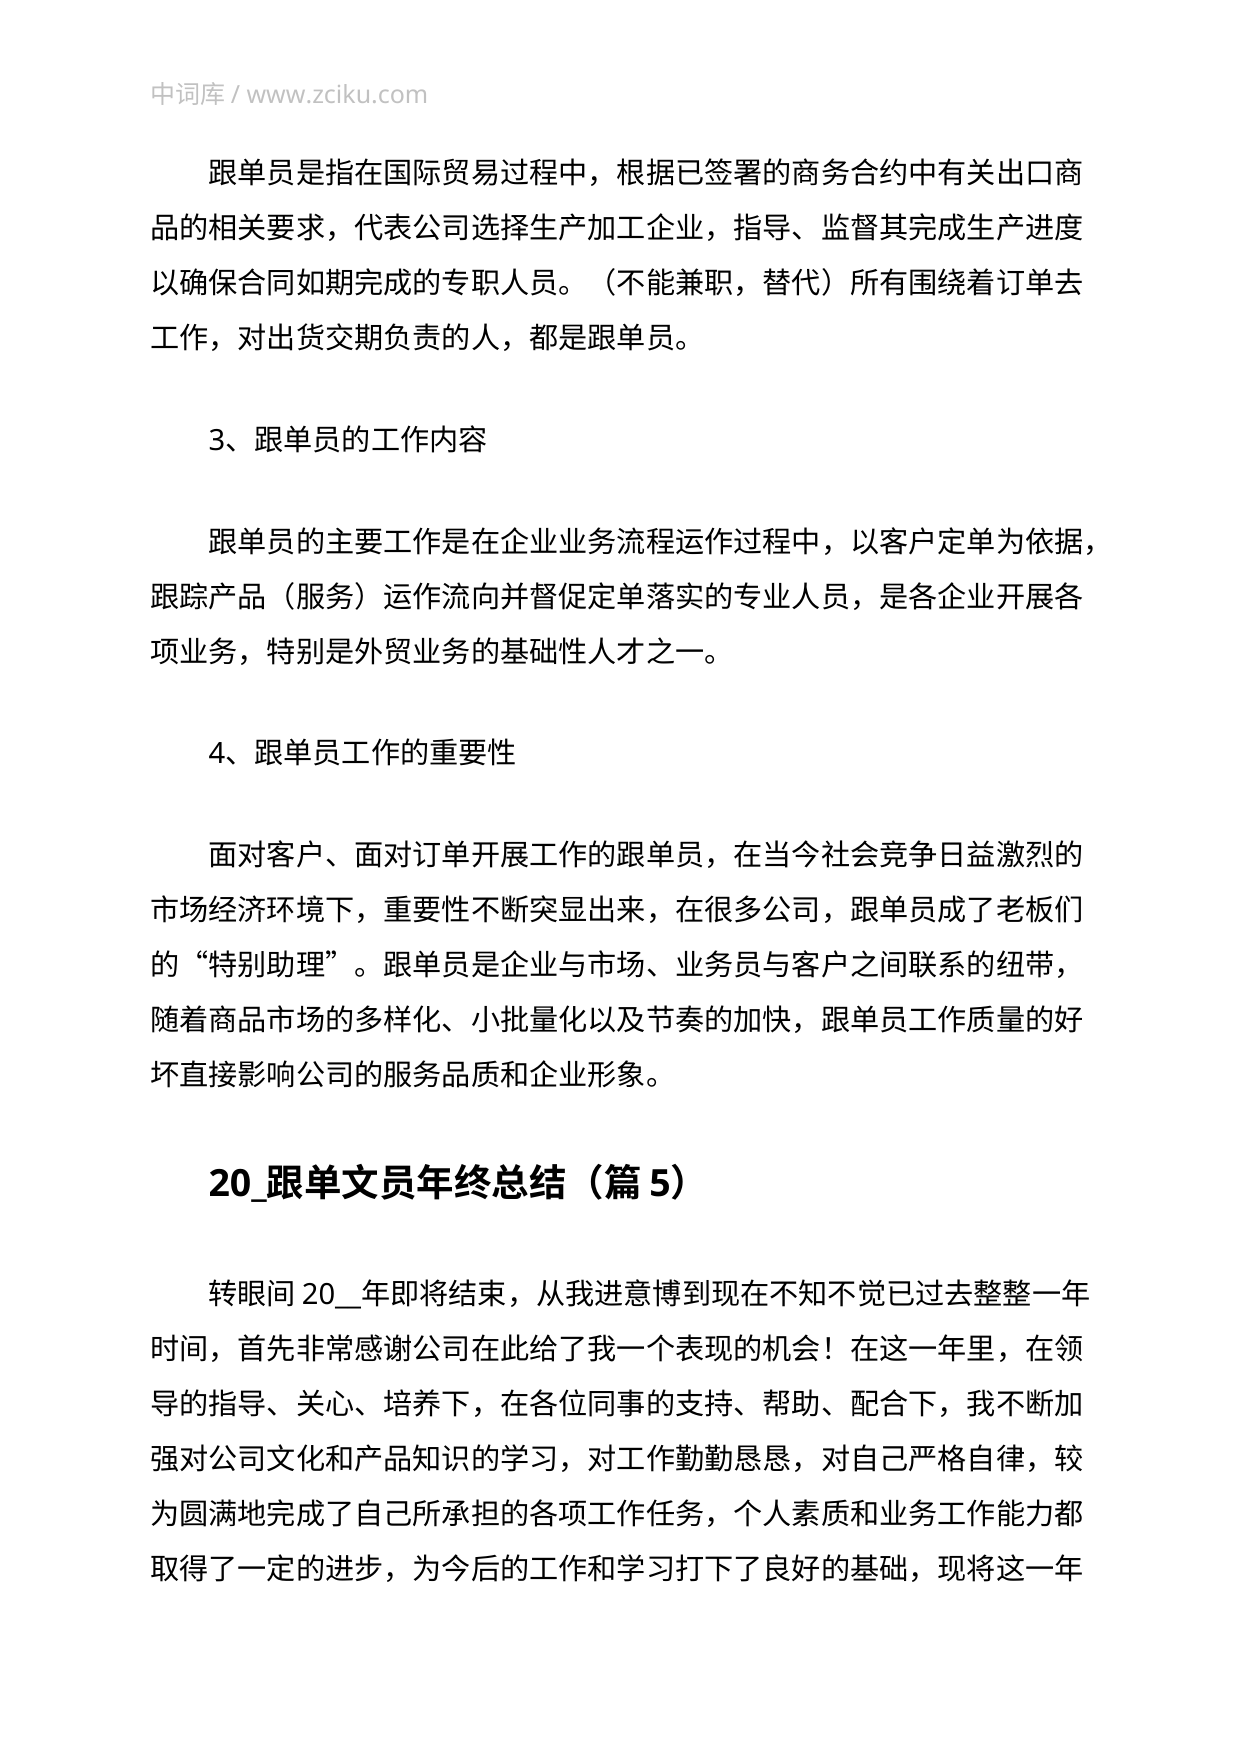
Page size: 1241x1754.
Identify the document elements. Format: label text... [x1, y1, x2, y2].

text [150, 1271, 1090, 1588]
text 3、跟单员的工作内容 [150, 416, 1090, 459]
text 面对客户、面对订单开展工作的跟单员，在当今社会竞争日益激烈的市场经济环境下，重要性不断突显出来，在很多公司，跟单员成了老板们的“特别助理”。跟单员是企业与市场、业务员与客户之间联系的纽带，随着商品市场的多样化、小批量化以及节奏的加快，跟单员工作质量的好坏直接影响公司的服务品质和企业形象。 [150, 832, 1090, 1094]
text 跟单员的主要工作是在企业业务流程运作过程中，以客户定单为依据，跟踪产品（服务）运作流向并督促定单落实的专业人员，是各企业开展各项业务，特别是外贸业务的基础性人才之一。 [150, 518, 1090, 671]
text 4、跟单员工作的重要性 [150, 730, 1090, 772]
text 跟单员是指在国际贸易过程中，根据已签署的商务合约中有关出口商品的相关要求，代表公司选择生产加工企业，指导、监督其完成生产进度以确保合同如期完成的专职人员。（不能兼职，替代）所有围绕着订单去工作，对出货交期负责的人，都是跟单员。 [150, 150, 1090, 357]
text 20_跟单文员年终总结（篇5） [150, 1153, 1090, 1208]
